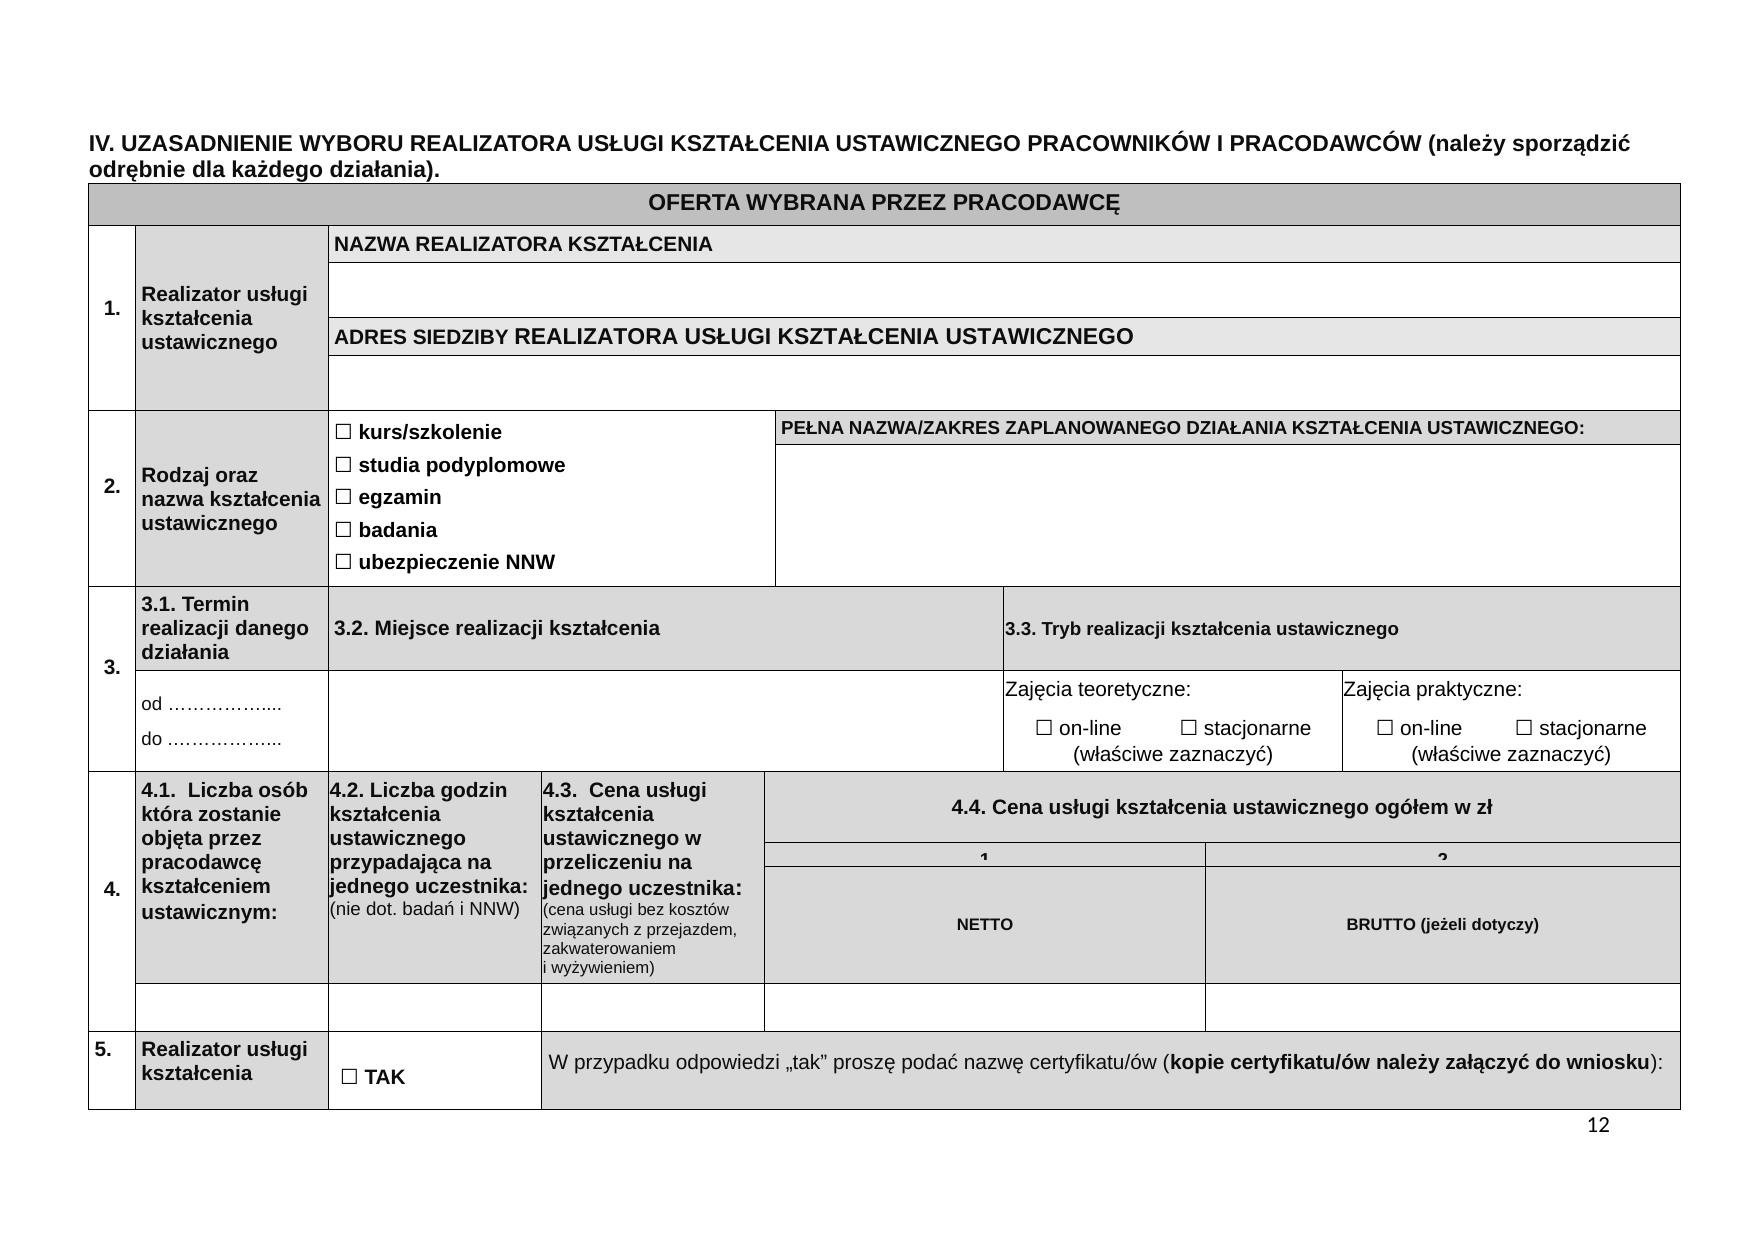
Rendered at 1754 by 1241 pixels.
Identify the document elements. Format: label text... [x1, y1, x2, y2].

table_cell 3.1. Termin realizacji danego działania [136, 587, 328, 670]
table_cell NAZWA REALIZATORA KSZTAŁCENIA [329, 226, 1680, 262]
table_cell [136, 984, 328, 1031]
table_cell [329, 671, 1003, 771]
table_cell 2 [1206, 843, 1680, 866]
table_cell 3.2. Miejsce realizacji kształcenia [329, 587, 1003, 670]
table_cell 4.1. Liczba osób która zostanie objęta przez pracodawcę kształceniem ustawicznym: [136, 772, 328, 983]
table_cell kurs/szkolenie studia podyplomowe egzamin badania ubezpieczenie NNW [329, 411, 775, 586]
table_cell 3. [89, 587, 135, 771]
table_header OFERTA WYBRANA PRZEZ PRACODAWCĘ [89, 184, 1680, 225]
table_cell Realizator usługi kształcenia ustawicznego [136, 226, 328, 410]
table_cell PEŁNA NAZWA/ZAKRES ZAPLANOWANEGO DZIAŁANIA KSZTAŁCENIA USTAWICZNEGO: [776, 411, 1680, 444]
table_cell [136, 1032, 328, 1109]
table_cell Zajęcia teoretyczne: on-line stacjonarne (właściwe zaznaczyć) [1004, 671, 1342, 771]
table_cell 1 [765, 843, 1205, 866]
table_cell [542, 1032, 1680, 1109]
table_cell BRUTTO (jeżeli dotyczy) [1206, 867, 1680, 983]
table_cell [1206, 984, 1680, 1031]
table_cell Zajęcia praktyczne: on-line stacjonarne (właściwe zaznaczyć) [1343, 671, 1680, 771]
table_cell [329, 984, 541, 1031]
table_cell [542, 984, 764, 1031]
table_cell 5. [89, 1032, 135, 1109]
table_cell od …………….... do .……………... [136, 671, 328, 771]
list IV. UZASADNIENIE WYBORU REALIZATORA USŁUGI KSZTAŁCENIA USTAWICZNEGO PRACOWNIKÓW I PRACODAWCÓW (należy sporządzić odrębnie dla każdego działania). [89, 130, 1680, 182]
table_cell 1. [89, 226, 135, 410]
table_cell ADRES SIEDZIBY REALIZATORA USŁUGI KSZTAŁCENIA USTAWICZNEGO [329, 318, 1680, 355]
table_cell 4. [89, 772, 135, 1031]
table_cell TAK NIE [329, 1032, 541, 1109]
table_cell 4.3. Cena usługi kształcenia ustawicznego w przeliczeniu na jednego uczestnika: (cena usługi bez kosztów związanych z przejazdem, zakwaterowaniem i wyżywieniem) [542, 772, 764, 983]
table_cell 2. [89, 411, 135, 586]
table_cell [765, 984, 1205, 1031]
table_cell 4.2. Liczba godzin kształcenia ustawicznego przypadająca na jednego uczestnika: (nie dot. badań i NNW) [329, 772, 541, 983]
table_cell NETTO [765, 867, 1205, 983]
table_cell [329, 263, 1680, 317]
table_cell [329, 356, 1680, 410]
table_cell 4.4. Cena usługi kształcenia ustawicznego ogółem w zł [765, 772, 1680, 842]
table_cell [776, 445, 1680, 586]
table_cell 3.3. Tryb realizacji kształcenia ustawicznego [1004, 587, 1680, 670]
table_cell Rodzaj oraz nazwa kształcenia ustawicznego [136, 411, 328, 586]
